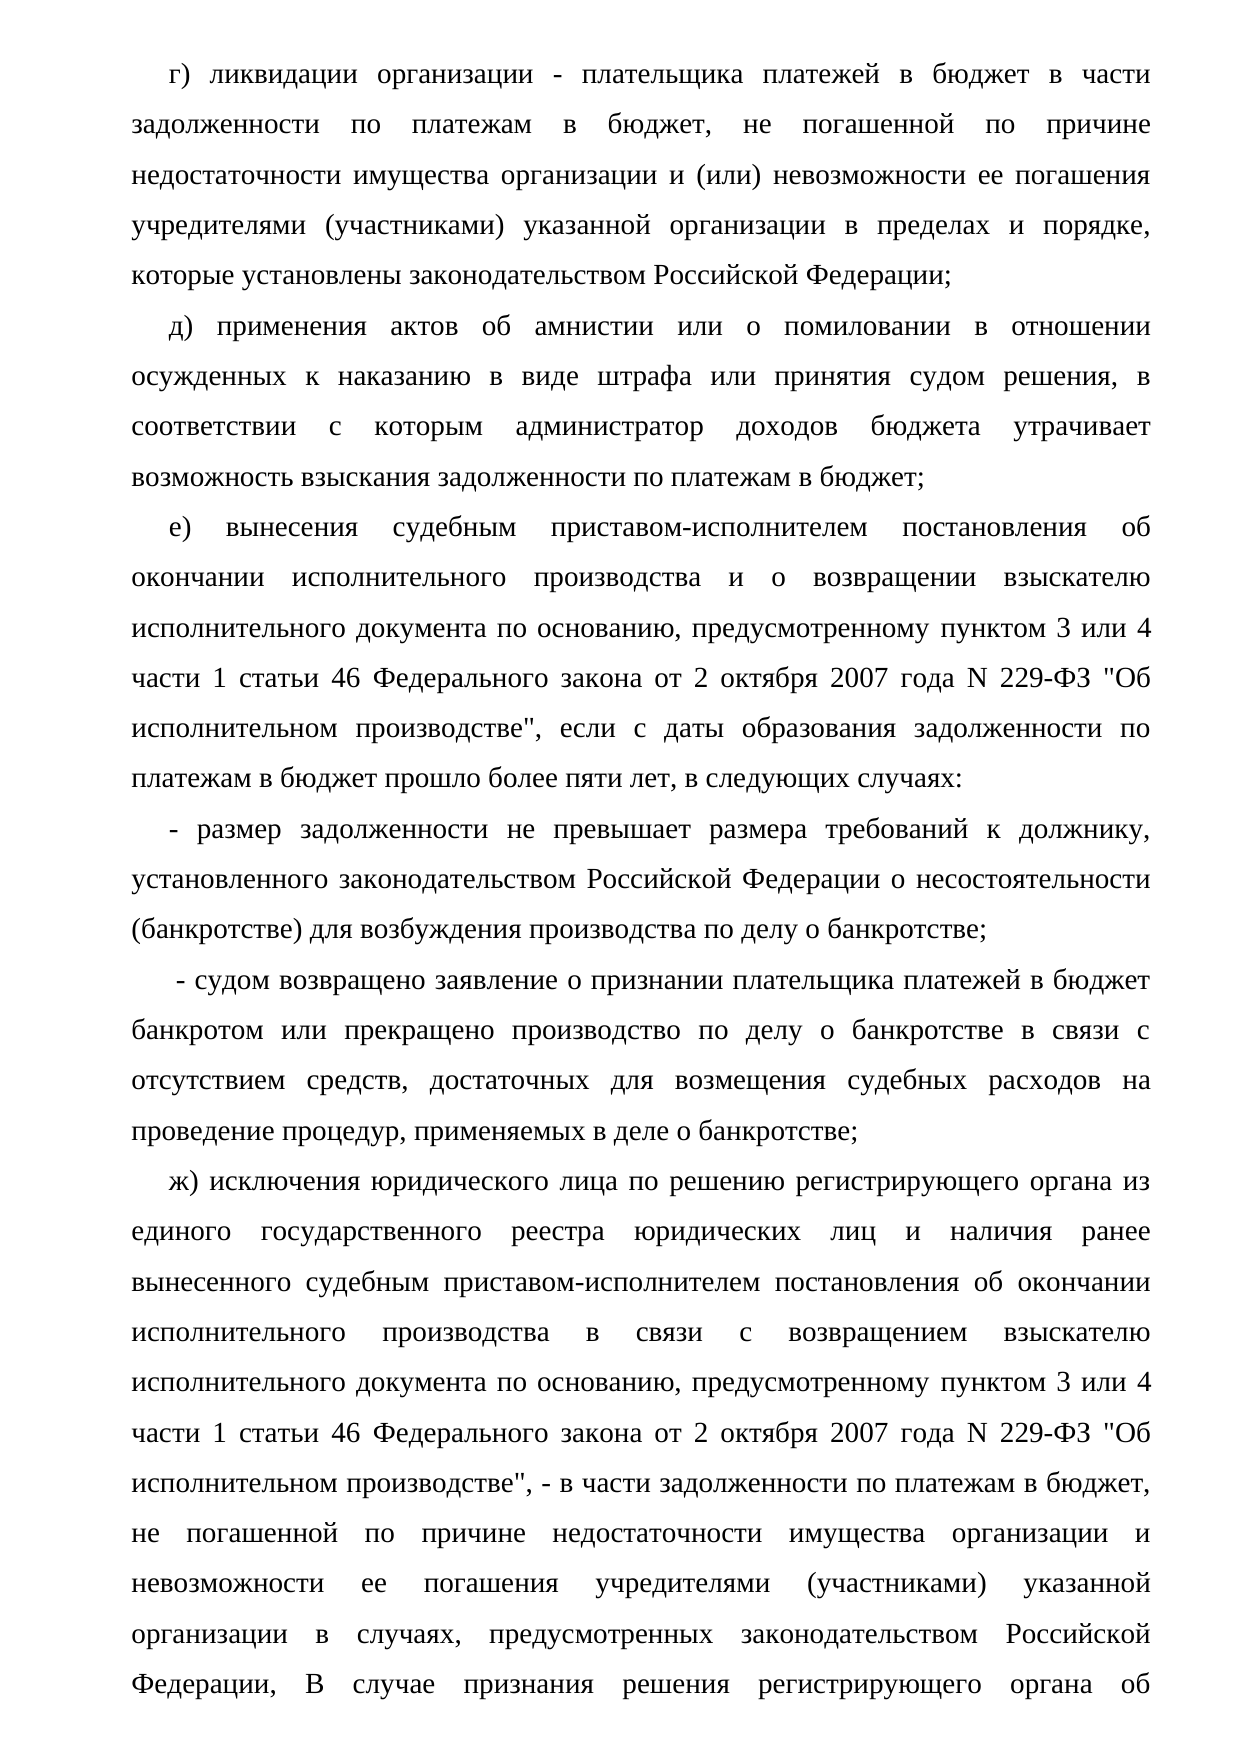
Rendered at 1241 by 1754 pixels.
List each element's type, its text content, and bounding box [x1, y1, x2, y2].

text - размер задолженности не превышает размера требований к должнику, установленного законодательством Российской Федерации о несостоятельности (банкротстве) для возбуждения производства по делу о банкротстве; [131, 811, 1152, 945]
text д) применения актов об амнистии или о помиловании в отношении осужденных к наказанию в виде штрафа или принятия судом решения, в соответствии с которым администратор доходов бюджета утрачивает возможность взыскания задолженности по платежам в бюджет; [131, 308, 1152, 492]
text е) вынесения судебным приставом-исполнителем постановления об окончании исполнительного производства и о возвращении взыскателю исполнительного документа по основанию, предусмотренному пунктом 3 или 4 части 1 статьи 46 Федерального закона от 2 октября 2007 года N 229-ФЗ "Об исполнительном производстве", если с даты образования задолженности по платежам в бюджет прошло более пяти лет, в следующих случаях: [131, 509, 1152, 794]
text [131, 1163, 1152, 1700]
text - судом возвращено заявление о признании плательщика платежей в бюджет банкротом или прекращено производство по делу о банкротстве в связи с отсутствием средств, достаточных для возмещения судебных расходов на проведение процедур, применяемых в деле о банкротстве; [131, 962, 1152, 1146]
text г) ликвидации организации - плательщика платежей в бюджет в части задолженности по платежам в бюджет, не погашенной по причине недостаточности имущества организации и (или) невозможности ее погашения учредителями (участниками) указанной организации в пределах и порядке, которые установлены законодательством Российской Федерации; [131, 56, 1152, 291]
